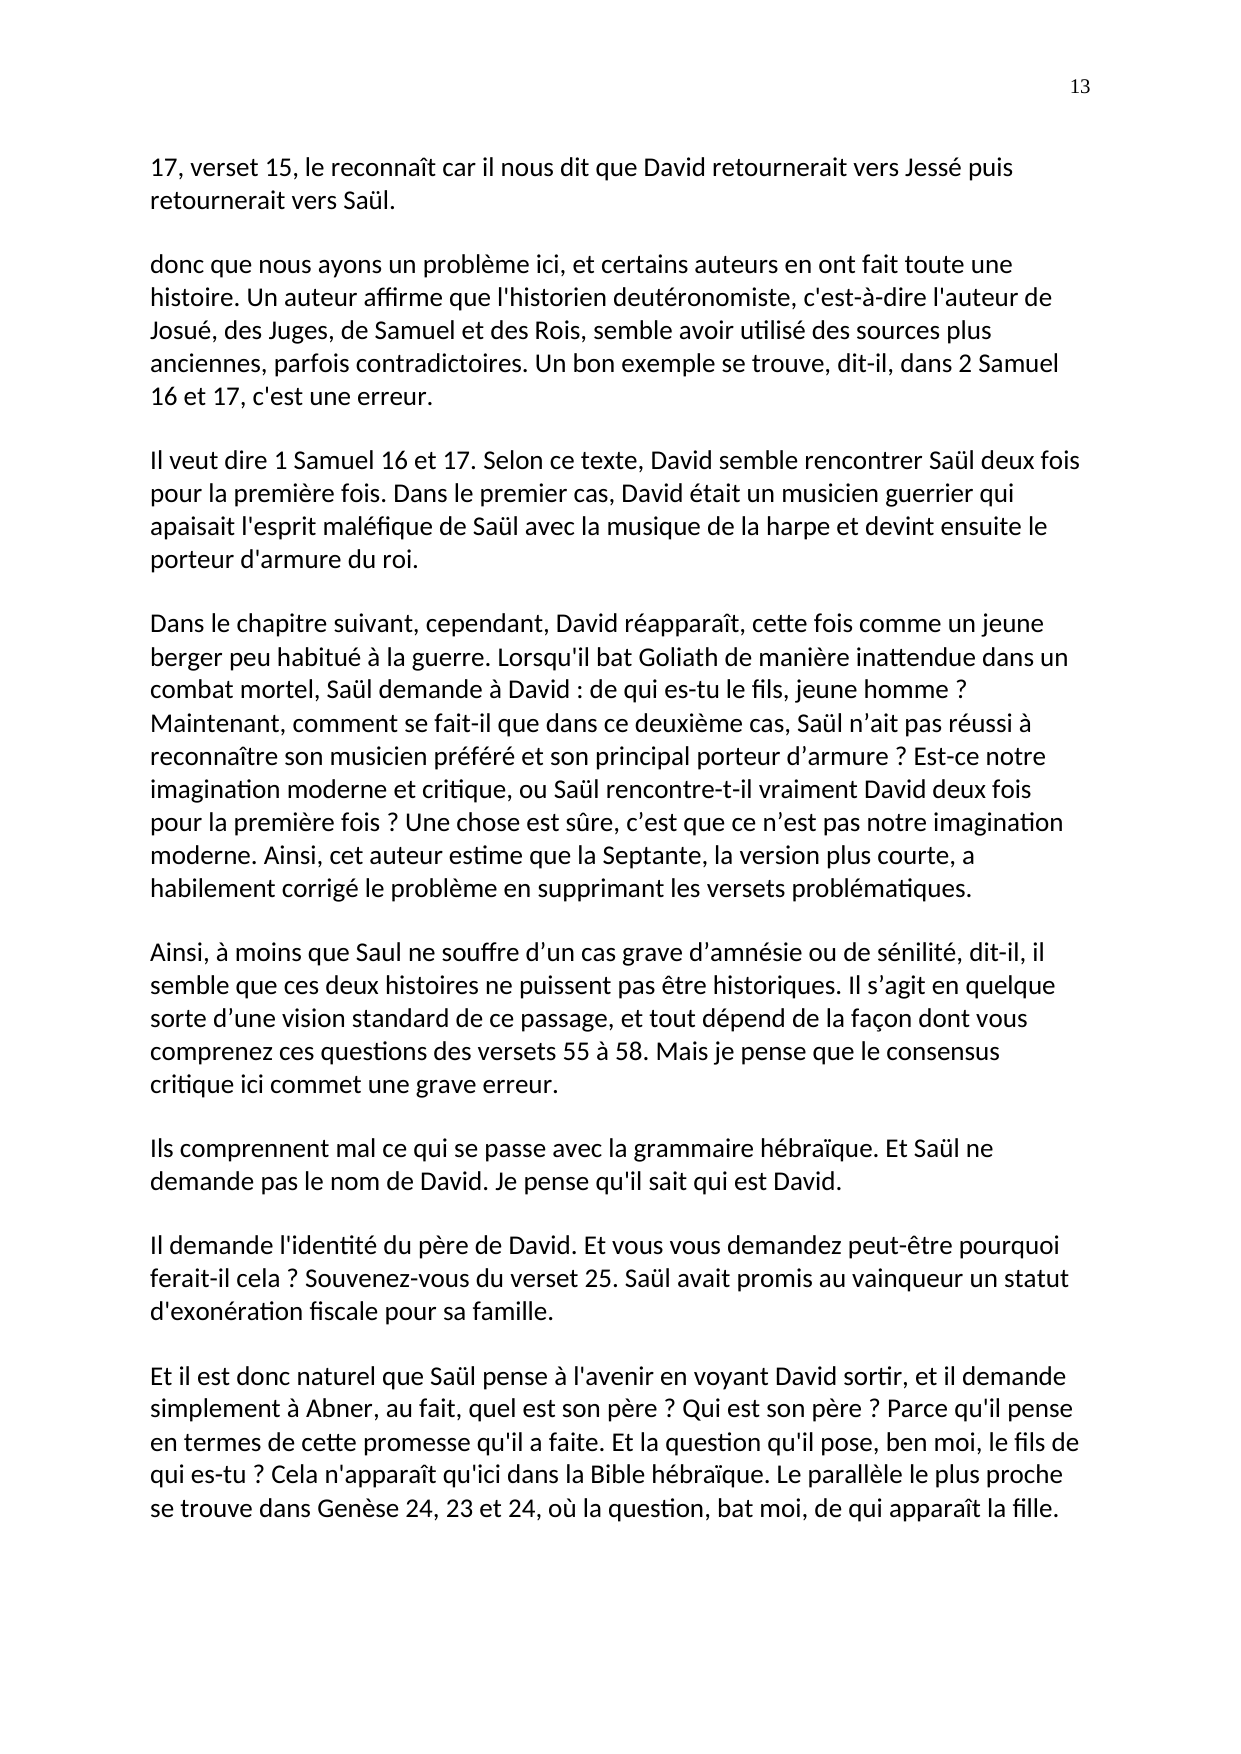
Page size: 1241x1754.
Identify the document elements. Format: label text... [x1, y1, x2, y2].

text Il veut dire 1 Samuel 16 et 17. Selon ce texte, David semble rencontrer Saül deux fois pour la première fois. Dans le premier cas, David était un musicien guerrier qui apaisait l'esprit maléfique de Saül avec la musique de la harpe et devint ensuite le porteur d'armure du roi. [150, 443, 1090, 576]
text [150, 150, 1090, 216]
text Ils comprennent mal ce qui se passe avec la grammaire hébraïque. Et Saül ne demande pas le nom de David. Je pense qu'il sait qui est David. [150, 1131, 1090, 1197]
text Dans le chapitre suivant, cependant, David réapparaît, cette fois comme un jeune berger peu habitué à la guerre. Lorsqu'il bat Goliath de manière inattendue dans un combat mortel, Saül demande à David : de qui es-tu le fils, jeune homme ? Maintenant, comment se fait-il que dans ce deuxième cas, Saül n’ait pas réussi à reconnaître son musicien préféré et son principal porteur d’armure ? Est-ce notre imagination moderne et critique, ou Saül rencontre-t-il vraiment David deux fois pour la première fois ? Une chose est sûre, c’est que ce n’est pas notre imagination moderne. Ainsi, cet auteur estime que la Septante, la version plus courte, a habilement corrigé le problème en supprimant les versets problématiques. [150, 607, 1090, 904]
text Ainsi, à moins que Saul ne souffre d’un cas grave d’amnésie ou de sénilité, dit-il, il semble que ces deux histoires ne puissent pas être historiques. Il s’agit en quelque sorte d’une vision standard de ce passage, et tout dépend de la façon dont vous comprenez ces questions des versets 55 à 58. Mais je pense que le consensus critique ici commet une grave erreur. [150, 935, 1090, 1100]
text Et il est donc naturel que Saül pense à l'avenir en voyant David sortir, et il demande simplement à Abner, au fait, quel est son père ? Qui est son père ? Parce qu'il pense en termes de cette promesse qu'il a faite. Et la question qu'il pose, ben moi, le fils de qui es-tu ? Cela n'apparaît qu'ici dans la Bible hébraïque. Le parallèle le plus proche se trouve dans Genèse 24, 23 et 24, où la question, bat moi, de qui apparaît la fille. [150, 1359, 1090, 1524]
text Il demande l'identité du père de David. Et vous vous demandez peut-être pourquoi ferait-il cela ? Souvenez-vous du verset 25. Saül avait promis au vainqueur un statut d'exonération fiscale pour sa famille. [150, 1228, 1090, 1327]
text donc que nous ayons un problème ici, et certains auteurs en ont fait toute une histoire. Un auteur affirme que l'historien deutéronomiste, c'est-à-dire l'auteur de Josué, des Juges, de Samuel et des Rois, semble avoir utilisé des sources plus anciennes, parfois contradictoires. Un bon exemple se trouve, dit-il, dans 2 Samuel 16 et 17, c'est une erreur. [150, 247, 1090, 412]
